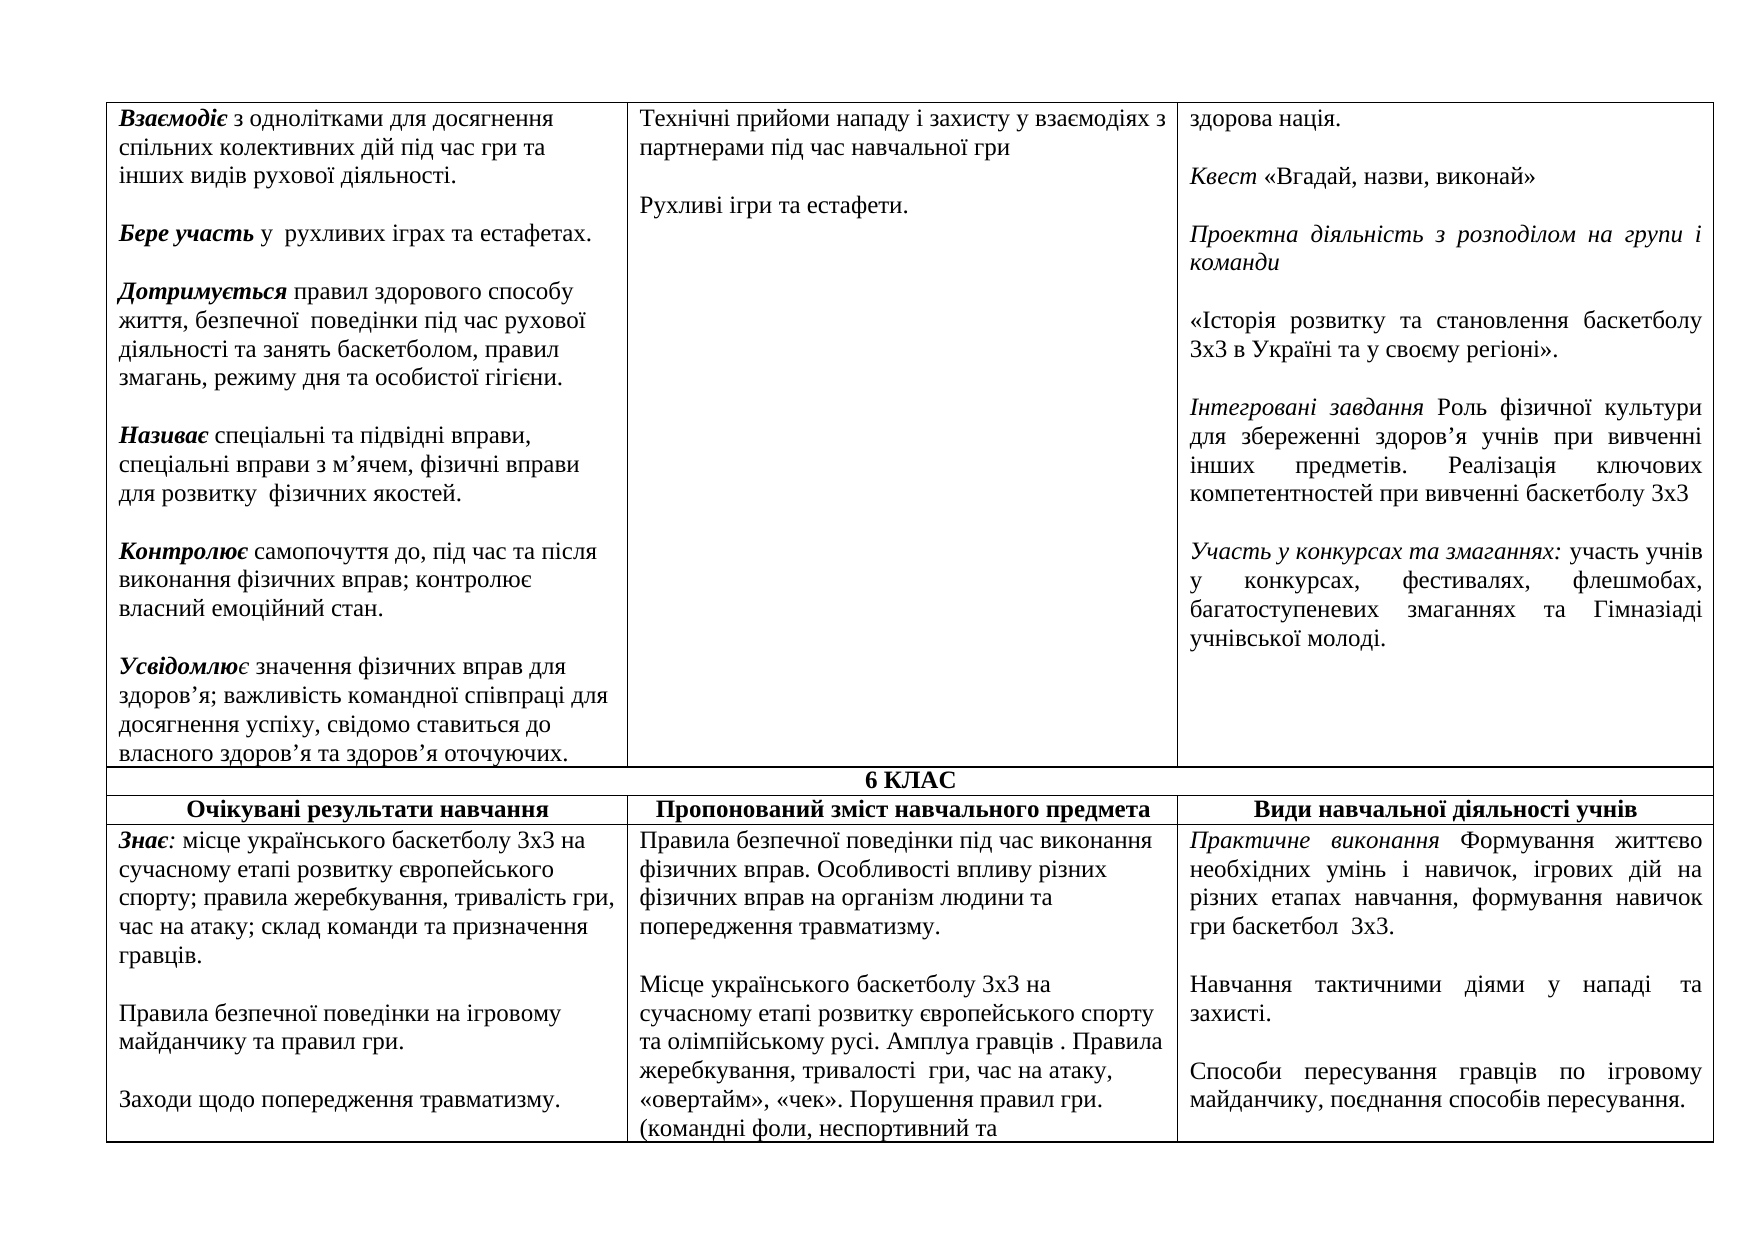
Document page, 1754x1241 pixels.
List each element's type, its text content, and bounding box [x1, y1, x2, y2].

table_header здорова нація. Квест «Вгадай, назви, виконай» Проектна діяльність з розподілом на групи і команди «Історія розвитку та становлення баскетболу 3х3 в Україні та у своєму регіоні». Інтегровані завдання Роль фізичної культури для збереженні здоров’я учнів при вивченні інших предметів. Реалізація ключових компетентностей при вивченні баскетболу 3х3 Участь у конкурсах та змаганнях: участь учнів у конкурсах, фестивалях, флешмобах, багатоступеневих змаганнях та Гімназіаді учнівської молоді. [1178, 103, 1713, 766]
table_header Технічні прийоми нападу і захисту у взаємодіях з партнерами під час навчальної гри Рухливі ігри та естафети. [628, 103, 1177, 766]
table_cell Очікувані результати навчання [107, 796, 627, 824]
table_header Взаємодіє з однолітками для досягнення спільних колективних дій під час гри та інших видів рухової діяльності. Бере участь у рухливих іграх та естафетах. Дотримується правил здорового способу життя, безпечної поведінки під час рухової діяльності та занять баскетболом, правил змагань, режиму дня та особистої гігієни. Називає спеціальні та підвідні вправи, спеціальні вправи з м’ячем, фізичні вправи для розвитку фізичних якостей. Контролює самопочуття до, під час та після виконання фізичних вправ; контролює власний емоційний стан. Усвідомлює значення фізичних вправ для здоров’я; важливість командної співпраці для досягнення успіху, свідомо ставиться до власного здоров’я та здоров’я оточуючих. [107, 103, 627, 766]
table_cell Правила безпечної поведінки під час виконання фізичних вправ. Особливості впливу різних фізичних вправ на організм людини та попередження травматизму. Місце українського баскетболу 3х3 на сучасному етапі розвитку європейського спорту та олімпійському русі. Амплуа гравців . Правила жеребкування, тривалості гри, час на атаку, «овертайм», «чек». Порушення правил гри. (командні фоли, неспортивний та [628, 825, 1177, 1141]
table_cell Практичне виконання Формування життєво необхідних умінь і навичок, ігрових дій на різних етапах навчання, формування навичок гри баскетбол 3х3. Навчання тактичними діями у нападі та захисті. Способи пересування гравців по ігровому майданчику, поєднання способів пересування. [1178, 825, 1713, 1141]
table_cell Види навчальної діяльності учнів [1178, 796, 1713, 824]
table_cell Знає: місце українського баскетболу 3х3 на сучасному етапі розвитку європейського спорту; правила жеребкування, тривалість гри, час на атаку; склад команди та призначення гравців. Правила безпечної поведінки на ігровому майданчику та правил гри. Заходи щодо попередження травматизму. [107, 825, 627, 1141]
table_cell 6 КЛАС [107, 768, 1713, 795]
table_cell Пропонований зміст навчального предмета [628, 796, 1177, 824]
